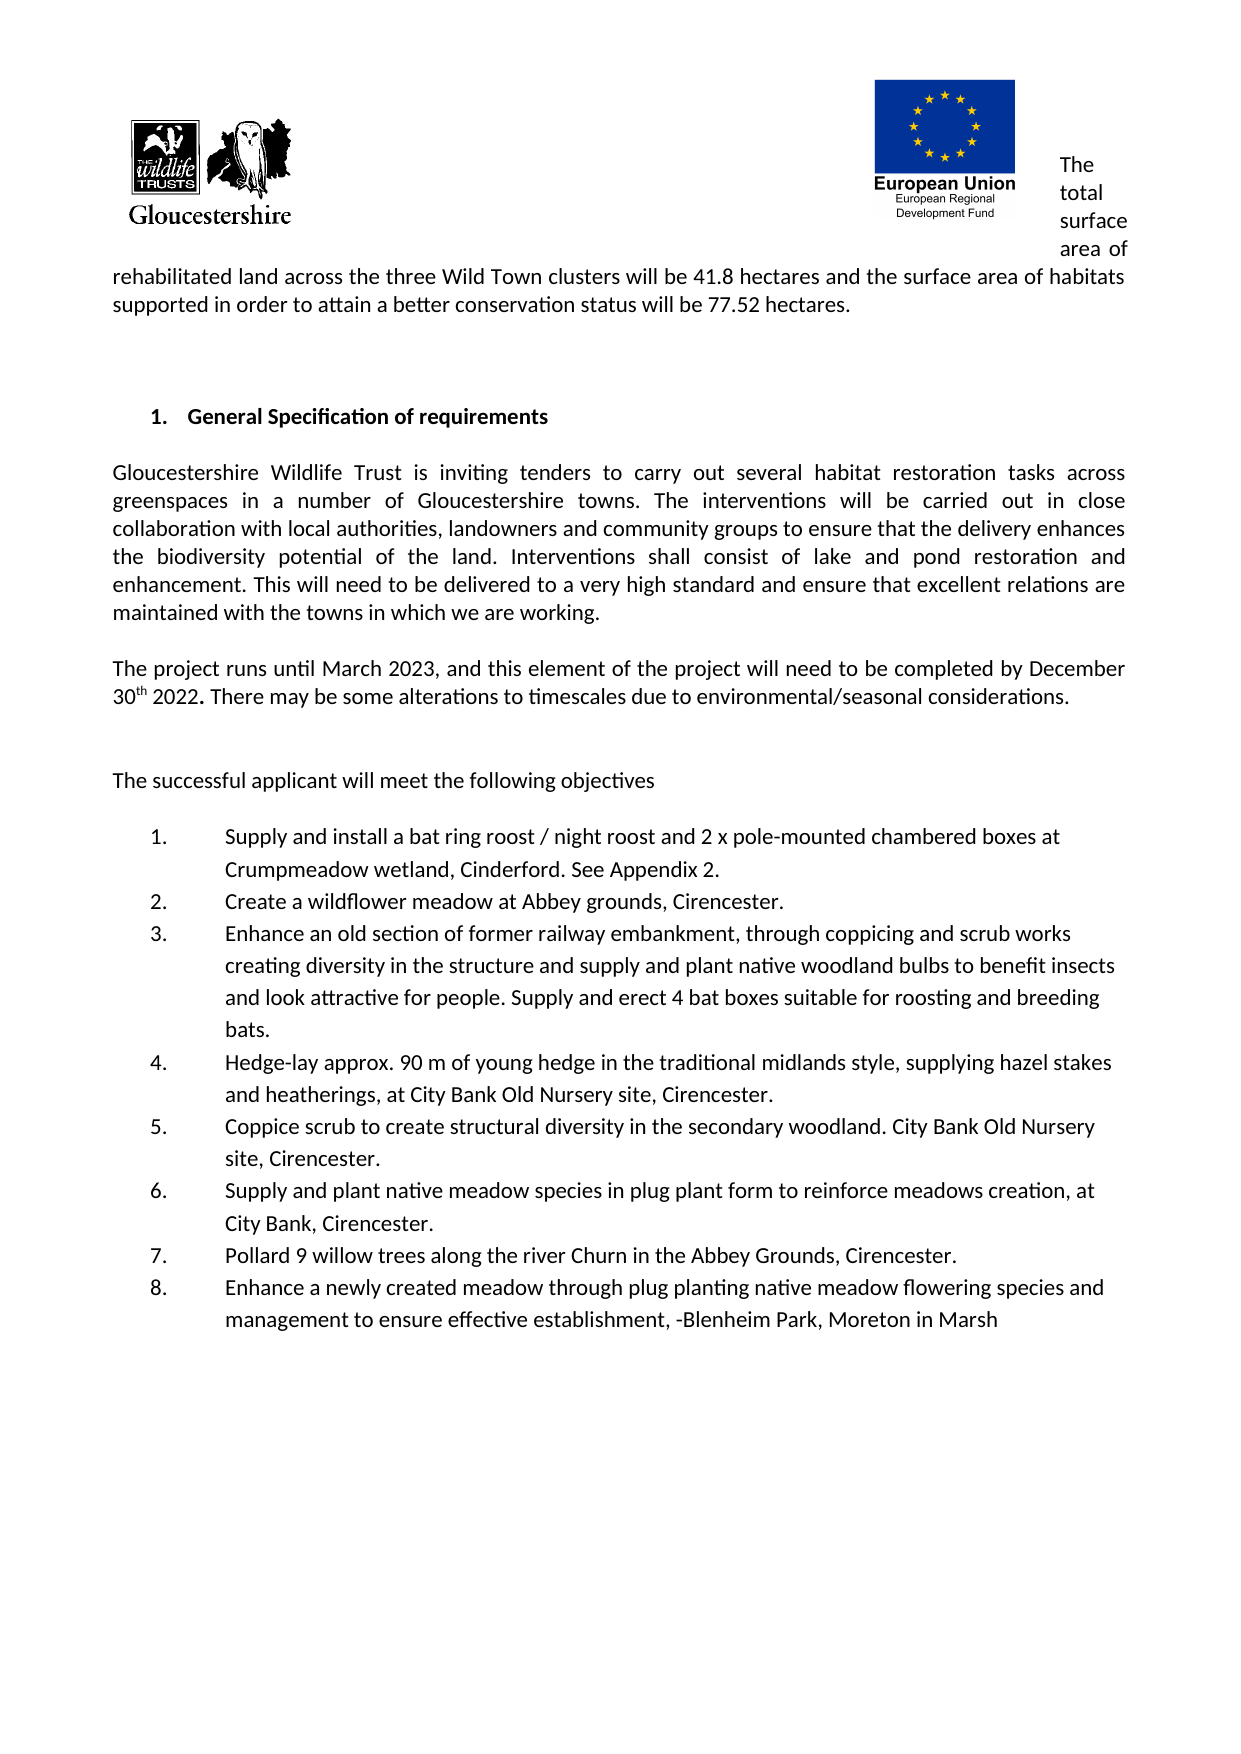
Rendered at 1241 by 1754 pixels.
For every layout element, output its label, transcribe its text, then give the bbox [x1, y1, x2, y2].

text The project runs until March 2023, and this element of the project will need to be completed by December 30th 2022. There may be some alterations to timescales due to environmental/seasonal considerations. [112, 654, 1128, 710]
list Hedge-lay approx. 90 m of young hedge in the traditional midlands style, supplying hazel stakes and heatherings, at City Bank Old Nursery site, Cirencester. [150, 1048, 1128, 1108]
list Supply and install a bat ring roost / night roost and 2 x pole-mounted chambered boxes at Crumpmeadow wetland, Cinderford. See Appendix 2. [150, 822, 1128, 883]
list Supply and plant native meadow species in plug plant form to reinforce meadows creation, at City Bank, Cirencester. [150, 1177, 1128, 1237]
picture [874, 79, 1015, 150]
list Enhance a newly created meadow through plug planting native meadow flowering species and management to ensure effective establishment, -Blenheim Park, Moreton in Marsh [150, 1273, 1128, 1333]
list Pollard 9 willow trees along the river Churn in the Abbey Grounds, Cirencester. [150, 1241, 1128, 1269]
list General Specification of requirements [150, 402, 1128, 430]
text The successful applicant will meet the following objectives [112, 766, 1128, 794]
text Gloucestershire Wildlife Trust is inviting tenders to carry out several habitat restoration tasks across greenspaces in a number of Gloucestershire towns. The interventions will be carried out in close collaboration with local authorities, landowners and community groups to ensure that the delivery enhances the biodiversity potential of the land. Interventions shall consist of lake and pond restoration and enhancement. This will need to be delivered to a very high standard and ensure that excellent relations are maintained with the towns in which we are working. [112, 458, 1128, 626]
text The total surface area of rehabilitated land across the three Wild Town clusters will be 41.8 hectares and the surface area of habitats supported in order to attain a better conservation status will be 77.52 hectares. [112, 150, 1128, 318]
list Coppice scrub to create structural diversity in the secondary woodland. City Bank Old Nursery site, Cirencester. [150, 1112, 1128, 1172]
picture [112, 105, 307, 240]
list Create a wildflower meadow at Abbey grounds, Cirencester. [150, 887, 1128, 915]
list Enhance an old section of former railway embankment, through coppicing and scrub works creating diversity in the structure and supply and plant native woodland bulbs to benefit insects and look attractive for people. Supply and erect 4 bat boxes suitable for roosting and breeding bats. [150, 919, 1128, 1044]
